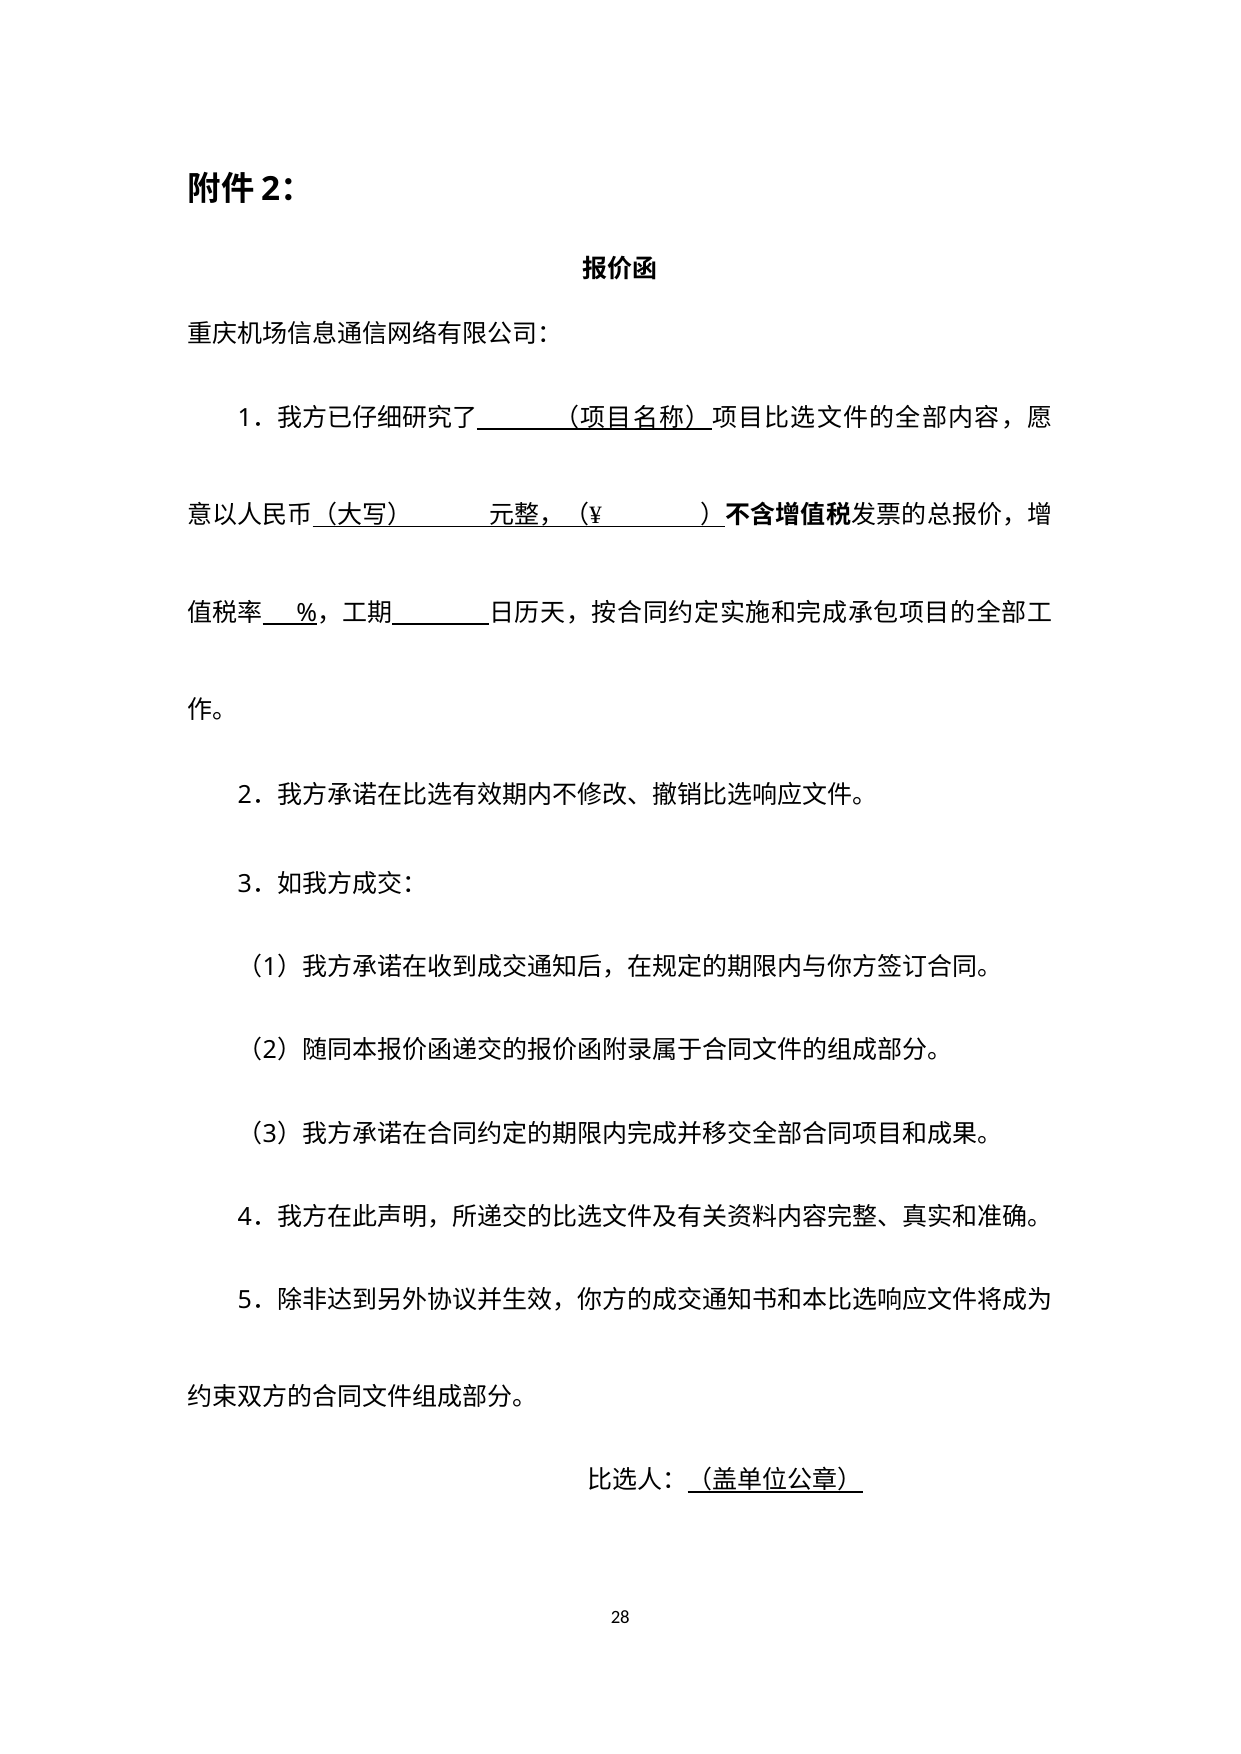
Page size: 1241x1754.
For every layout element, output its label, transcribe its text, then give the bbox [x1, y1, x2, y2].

text （1）我方承诺在收到成交通知后，在规定的期限内与你方签订合同。 [187, 932, 1061, 997]
text 报价函 [187, 234, 1053, 299]
text 3．如我方成交： [187, 849, 1055, 914]
text 1．我方已仔细研究了 （项目名称）项目比选文件的全部内容，愿意以人民币（大写） 元整，（¥ ）不含增值税发票的总报价，增值税率 %，工期 日历天，按合同约定实施和完成承包项目的全部工作。 [187, 383, 1053, 740]
text （2）随同本报价函递交的报价函附录属于合同文件的组成部分。 [187, 1016, 1055, 1081]
text 比选人：（盖单位公章） [187, 1446, 1031, 1511]
text 4．我方在此声明，所递交的比选文件及有关资料内容完整、真实和准确。 [187, 1182, 1055, 1247]
text 2．我方承诺在比选有效期内不修改、撤销比选响应文件。 [187, 760, 1055, 825]
text 重庆机场信息通信网络有限公司： [187, 299, 1053, 364]
text 5．除非达到另外协议并生效，你方的成交通知书和本比选响应文件将成为约束双方的合同文件组成部分。 [187, 1265, 1055, 1427]
text （3）我方承诺在合同约定的期限内完成并移交全部合同项目和成果。 [187, 1099, 1055, 1164]
text 附件2： [187, 162, 1053, 210]
